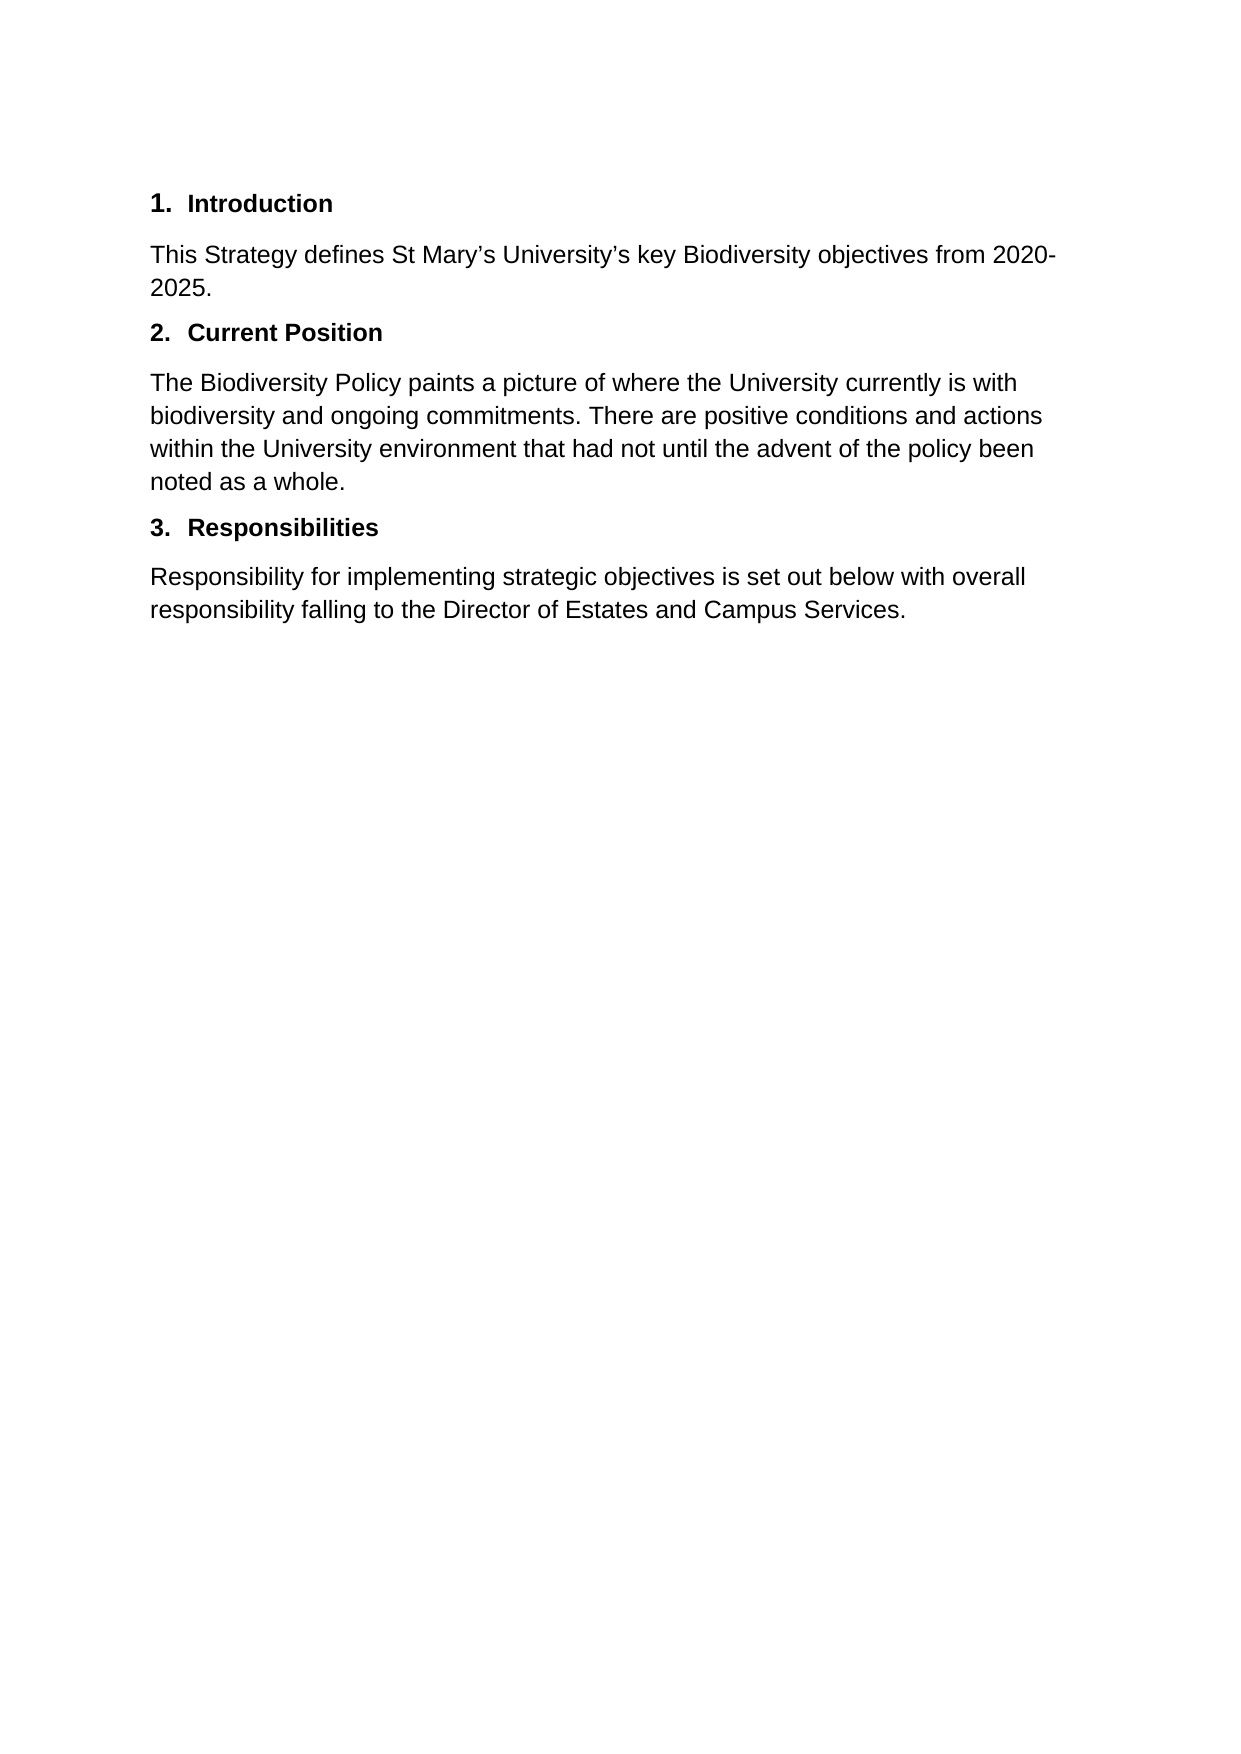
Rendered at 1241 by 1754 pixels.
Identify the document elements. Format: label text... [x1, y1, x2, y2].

subtitle Introduction [150, 187, 1090, 218]
text Responsibility for implementing strategic objectives is set out below with overall responsibility falling to the Director of Estates and Campus Services. [150, 562, 1090, 624]
text This Strategy defines St Mary’s University’s key Biodiversity objectives from 2020-2025. [150, 240, 1090, 302]
subtitle Responsibilities [150, 513, 1090, 541]
subtitle Current Position [150, 318, 1090, 347]
text The Biodiversity Policy paints a picture of where the University currently is with biodiversity and ongoing commitments. There are positive conditions and actions within the University environment that had not until the advent of the policy been noted as a whole. [150, 368, 1090, 496]
